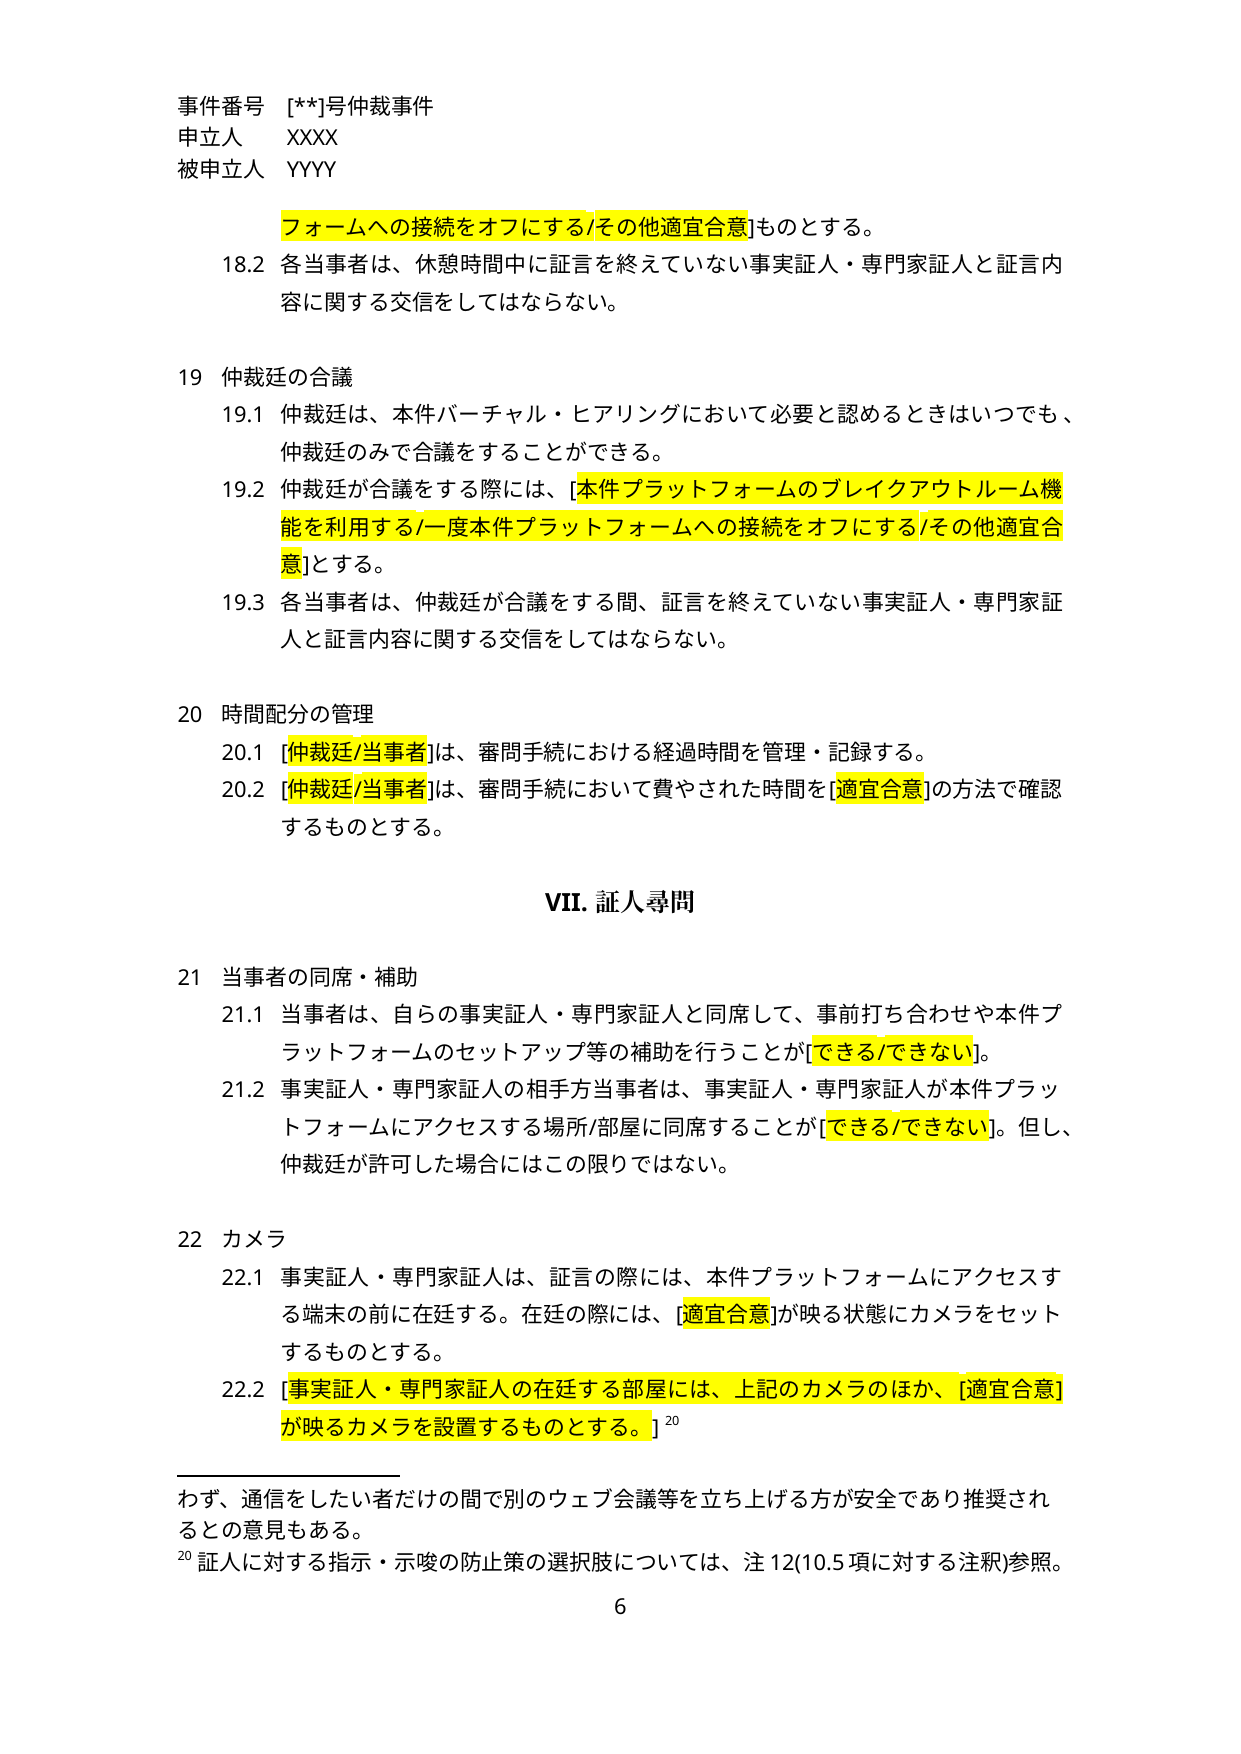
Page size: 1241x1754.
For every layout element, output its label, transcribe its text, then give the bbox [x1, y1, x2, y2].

list 事実証人・専門家証人の相手方当事者は、事実証人・専門家証人が本件プラットフォームにアクセスする場所/部屋に同席することが[できる/できない]。但し、仲裁廷が許可した場合にはこの限りではない。 [221, 1069, 1063, 1182]
list 各当事者は、休憩時間中に証言を終えていない事実証人・専門家証人と証言内容に関する交信をしてはならない。 [221, 244, 1063, 319]
list [仲裁廷/当事者]は、審問手続における経過時間を管理・記録する。 [221, 732, 1063, 769]
list 時間配分の管理 [177, 694, 1063, 732]
list [仲裁廷/当事者]は、審問手続において費やされた時間を[適宜合意]の方法で確認するものとする。 [221, 769, 1063, 844]
list 各当事者は、仲裁廷が合議をする間、証言を終えていない事実証人・専門家証人と証言内容に関する交信をしてはならない。 [221, 582, 1063, 657]
subtitle 証人尋問 [177, 882, 1063, 919]
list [221, 207, 1063, 244]
list 事実証人・専門家証人は、証言の際には、本件プラットフォームにアクセスする端末の前に在廷する。在廷の際には、[適宜合意]が映る状態にカメラをセットするものとする。 [221, 1257, 1063, 1369]
list 当事者は、自らの事実証人・専門家証人と同席して、事前打ち合わせや本件プラットフォームのセットアップ等の補助を行うことが[できる/できない]。 [221, 994, 1063, 1069]
list カメラ [177, 1219, 1063, 1257]
list 当事者の同席・補助 [177, 957, 1063, 994]
list [事実証人・専門家証人の在廷する部屋には、上記のカメラのほか、[適宜合意]が映るカメラを設置するものとする。] [221, 1369, 1063, 1444]
list 仲裁廷は、本件バーチャル・ヒアリングにおいて必要と認めるときはいつでも、仲裁廷のみで合議をすることができる。 [221, 394, 1063, 469]
list 仲裁廷の合議 [177, 357, 1063, 394]
list 仲裁廷が合議をする際には、[本件プラットフォームのブレイクアウトルーム機能を利用する/一度本件プラットフォームへの接続をオフにする/その他適宜合意]とする。 [221, 469, 1063, 582]
